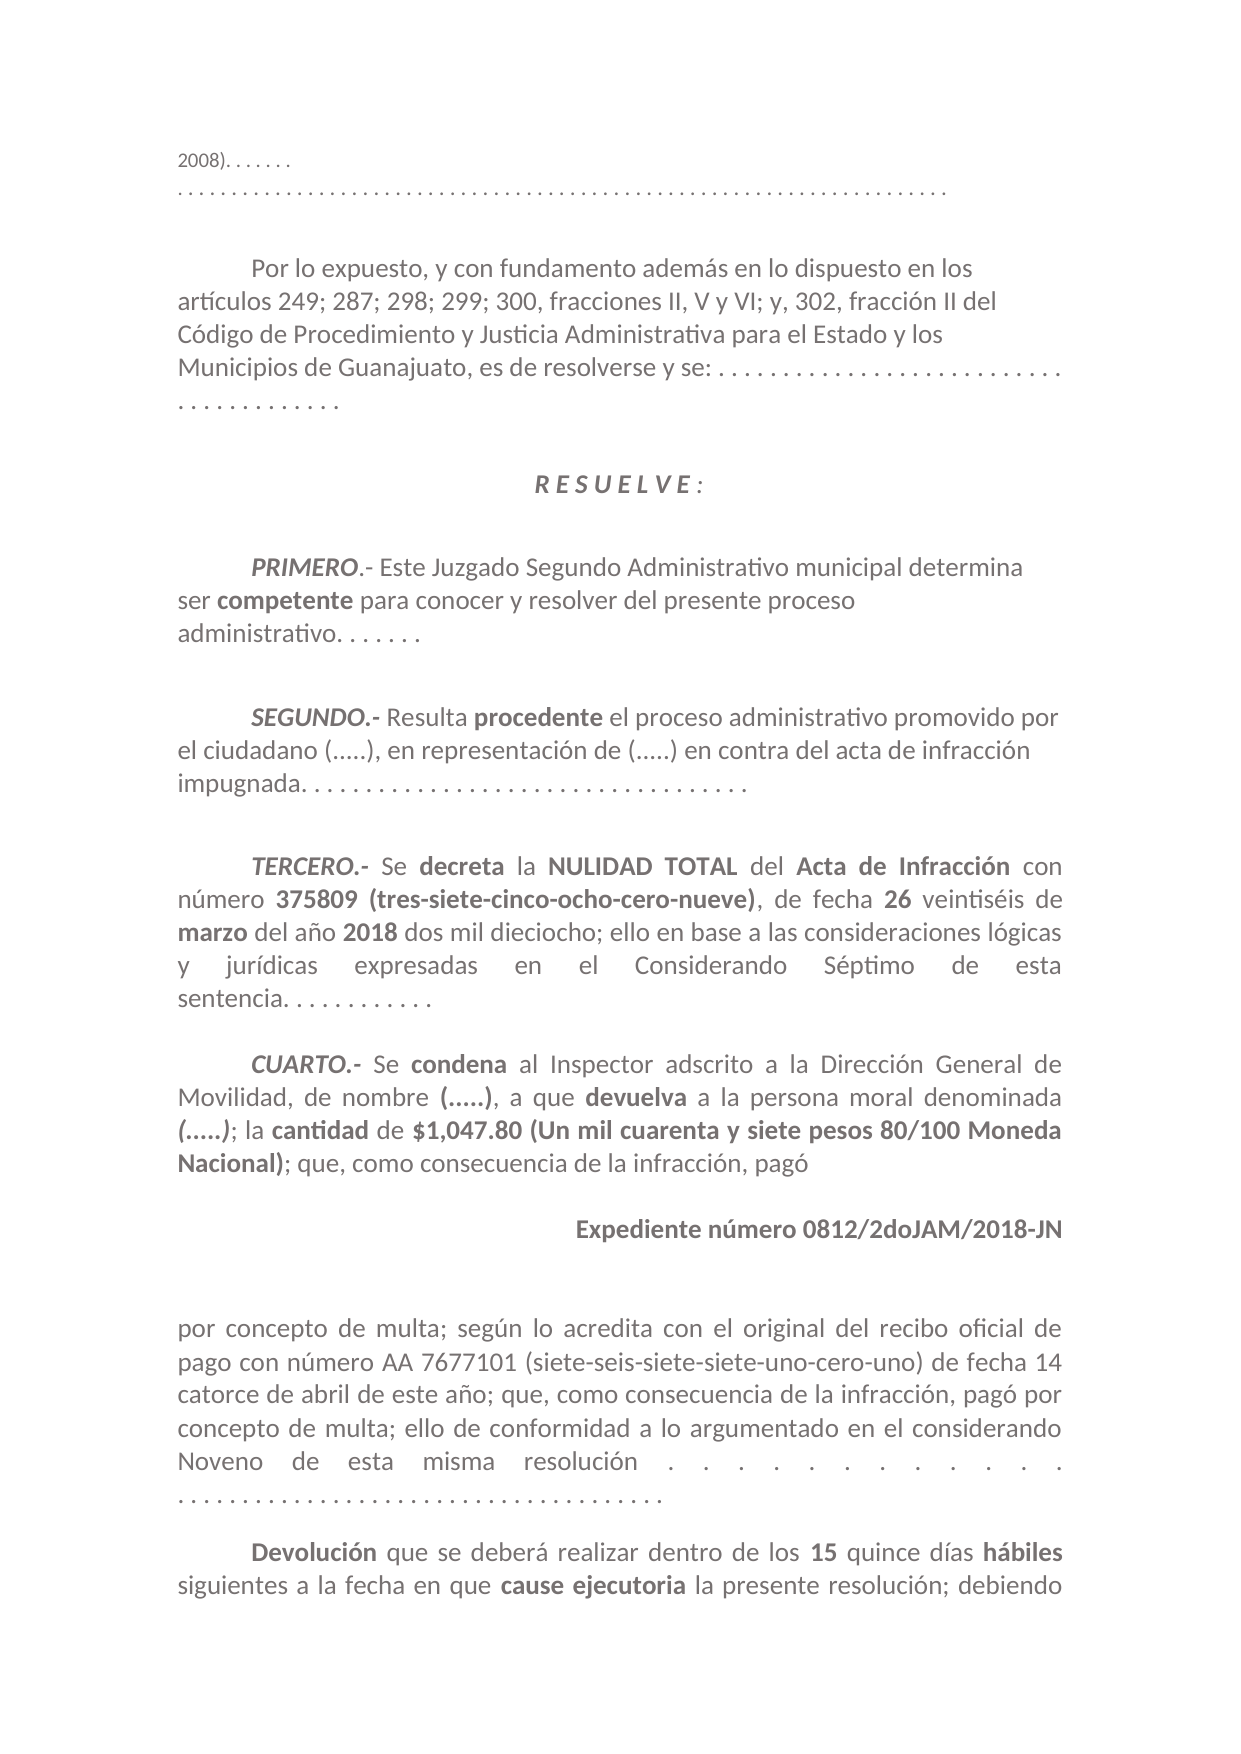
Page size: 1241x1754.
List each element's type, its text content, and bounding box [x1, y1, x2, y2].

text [177, 148, 1063, 201]
text PRIMERO.- Este Juzgado Segundo Administrativo municipal determina ser competente para conocer y resolver del presente proceso administrativo. . . . . . . [177, 550, 1063, 649]
text Por lo expuesto, y con fundamento además en lo dispuesto en los artículos 249; 287; 298; 299; 300, fracciones II, V y VI; y, 302, fracción II del Código de Procedimiento y Justicia Administrativa para el Estado y los Municipios de Guanajuato, es de resolverse y se: . . . . . . . . . . . . . . . . . . . . . . . . . . . . . . . . . . . . . . . . [177, 251, 1063, 417]
text CUARTO.- Se condena al Inspector adscrito a la Dirección General de Movilidad, de nombre (.....), a que devuelva a la persona moral denominada (.....); la cantidad de $1,047.80 (Un mil cuarenta y siete pesos 80/100 Moneda Nacional); que, como consecuencia de la infracción, pagó [177, 1047, 1063, 1179]
text Expediente número 0812/2doJAM/2018-JN [177, 1213, 1063, 1246]
text R E S U E L V E : [177, 467, 1063, 500]
text por concepto de multa; según lo acredita con el original del recibo oficial de pago con número AA 7677101 (siete-seis-siete-siete-uno-cero-uno) de fecha 14 catorce de abril de este año; que, como consecuencia de la infracción, pagó por concepto de multa; ello de conformidad a lo argumentado en el considerando Noveno de esta misma resolución . . . . . . . . . . . . . . . . . . . . . . . . . . . . . . . . . . . . . . . . . . . . . . . . . . [177, 1312, 1063, 1510]
text SEGUNDO.- Resulta procedente el proceso administrativo promovido por el ciudadano (.....), en representación de (.....) en contra del acta de infracción impugnada. . . . . . . . . . . . . . . . . . . . . . . . . . . . . . . . . . . [177, 700, 1063, 799]
text TERCERO.- Se decreta la NULIDAD TOTAL del Acta de Infracción con número 375809 (tres-siete-cinco-ocho-cero-nueve), de fecha 26 veintiséis de marzo del año 2018 dos mil dieciocho; ello en base a las consideraciones lógicas y jurídicas expresadas en el Considerando Séptimo de esta sentencia. . . . . . . . . . . . [177, 849, 1063, 1014]
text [177, 1535, 1063, 1601]
